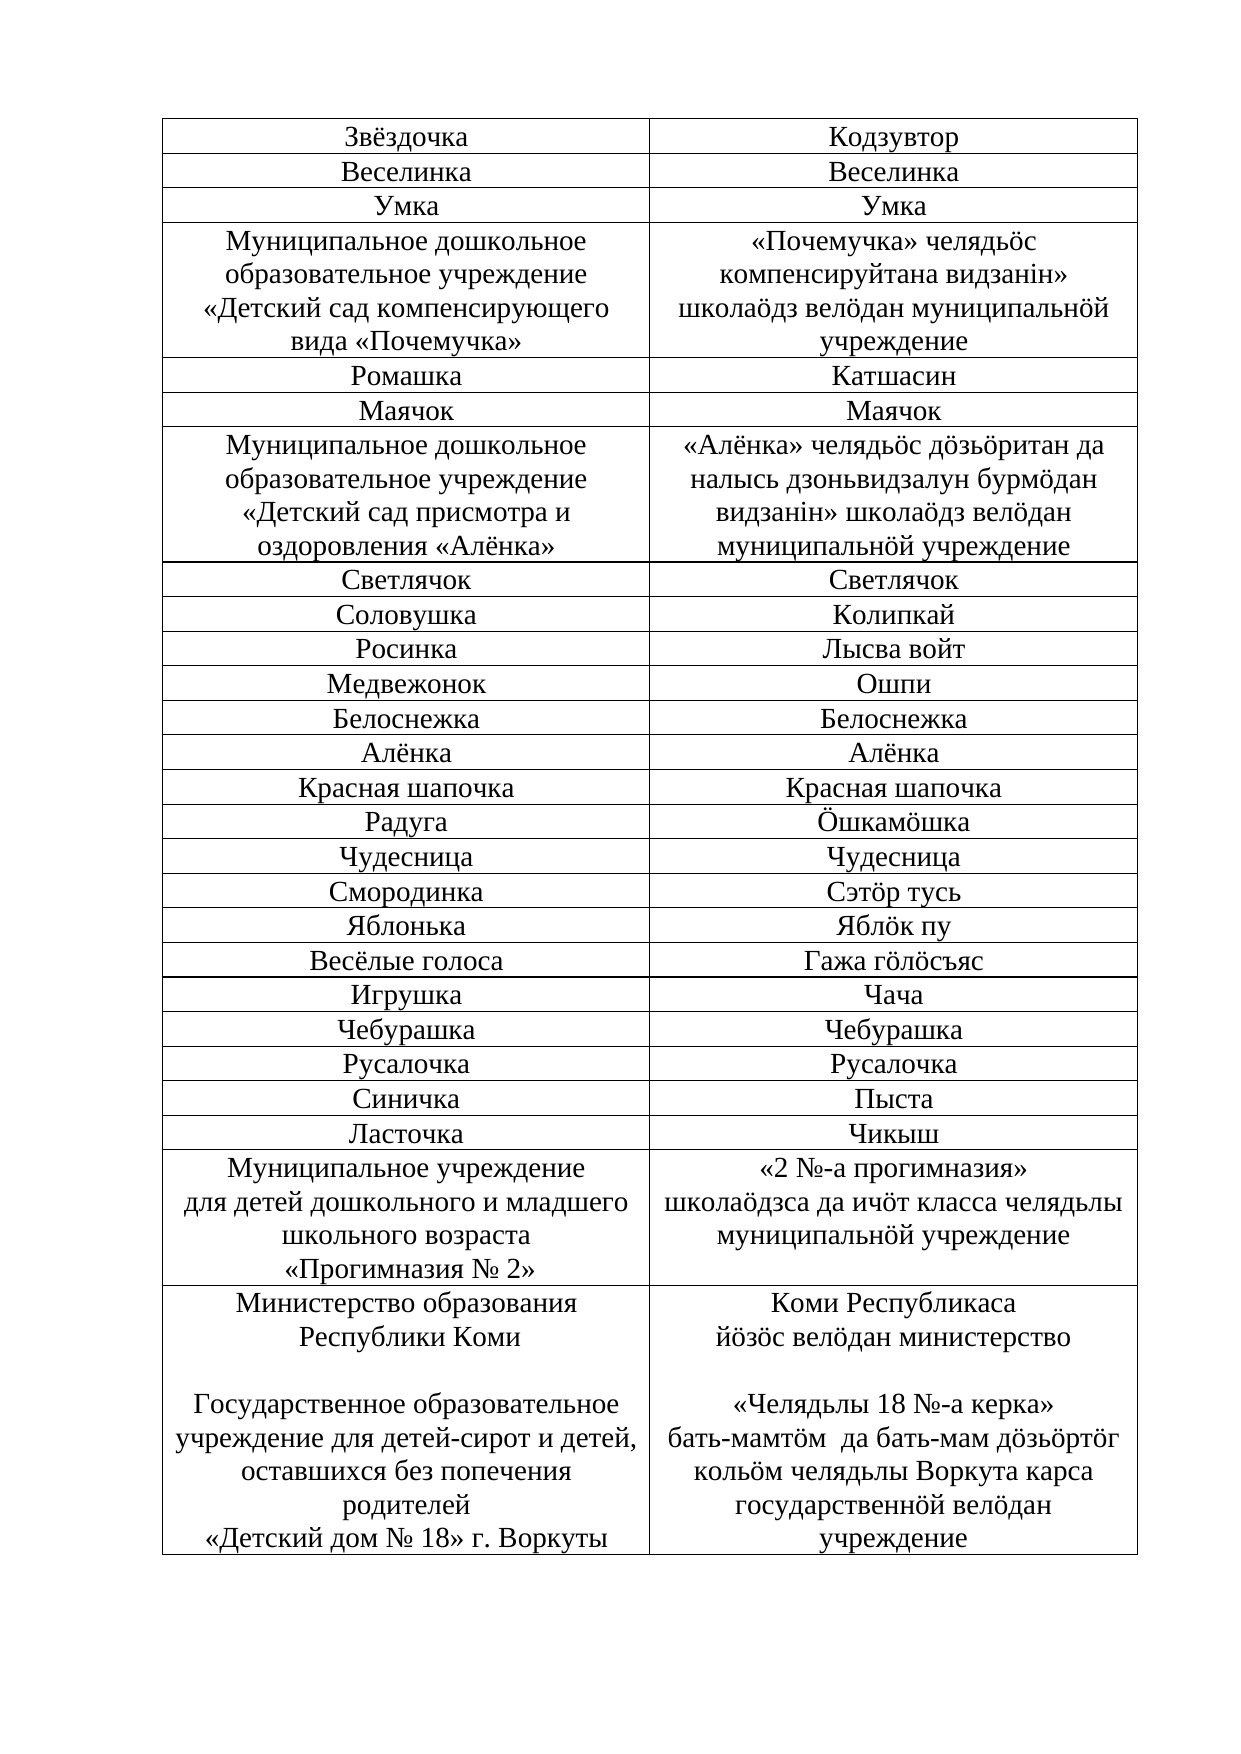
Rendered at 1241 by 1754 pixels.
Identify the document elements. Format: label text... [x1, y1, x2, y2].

table_cell Муниципальное учреждение для детей дошкольного и младшего школьного возраста «Прогимназия № 2» [163, 1150, 649, 1284]
table_cell Росинка [163, 632, 649, 665]
table_cell Лысва войт [650, 632, 1137, 665]
table_cell Ромашка [163, 358, 649, 392]
table_cell Чикыш [650, 1116, 1137, 1149]
table_cell Алёнка [163, 735, 649, 769]
table_cell Умка [650, 188, 1137, 222]
table_cell Катшасин [650, 358, 1137, 392]
table_cell Колипкай [650, 597, 1137, 631]
table_cell Кодзувтор [650, 119, 1137, 153]
table_cell Ошпи [650, 666, 1137, 700]
table_cell Белоснежка [163, 701, 649, 734]
table_cell Öшкамöшка [650, 805, 1137, 838]
table_cell Русалочка [163, 1047, 649, 1080]
table_cell Соловушка [163, 597, 649, 631]
table_cell Гажа гöлöсъяс [650, 943, 1137, 976]
table_cell «Алёнка» челядьöс дöзьöритан да налысь дзоньвидзалун бурмöдан видзанiн» школаöдз велöдан муниципальнöй учреждение [650, 427, 1137, 561]
table_cell Синичка [163, 1081, 649, 1115]
table_cell Муниципальное дошкольное образовательное учреждение «Детский сад компенсирующего вида «Почемучка» [163, 223, 649, 357]
table_cell Маячок [163, 393, 649, 426]
table_cell «2 №-а прогимназия» школаöдзса да ичöт класса челядьлы муниципальнöй учреждение [650, 1150, 1137, 1284]
table_cell Ласточка [163, 1116, 649, 1149]
table_cell «Почемучка» челядьöс компенсируйтана видзанiн» школаöдз велöдан муниципальнöй учреждение [650, 223, 1137, 357]
table_cell Весёлые голоса [163, 943, 649, 976]
table_cell Чебурашка [163, 1012, 649, 1046]
table_cell Министерство образования Республики Коми Государственное образовательное учреждение для детей-сирот и детей, оставшихся без попечения родителей «Детский дом № 18» г. Воркуты [163, 1286, 649, 1554]
table_cell Чача [650, 978, 1137, 1011]
table_cell Яблöк пу [650, 908, 1137, 942]
table_cell Чудесница [163, 839, 649, 873]
table_cell Красная шапочка [650, 770, 1137, 803]
table_cell Красная шапочка [163, 770, 649, 803]
table_cell Муниципальное дошкольное образовательное учреждение «Детский сад присмотра и оздоровления «Алёнка» [163, 427, 649, 561]
table_cell Чудесница [650, 839, 1137, 873]
table_cell Веселинка [163, 154, 649, 187]
table_cell Алёнка [650, 735, 1137, 769]
table_cell Умка [163, 188, 649, 222]
table_cell Маячок [650, 393, 1137, 426]
table_cell Веселинка [650, 154, 1137, 187]
table_cell Белоснежка [650, 701, 1137, 734]
table_cell Русалочка [650, 1047, 1137, 1080]
table_cell Звёздочка [163, 119, 649, 153]
table_cell Яблонька [163, 908, 649, 942]
table_cell Игрушка [163, 978, 649, 1011]
table_cell Светлячок [163, 563, 649, 596]
table_cell Чебурашка [650, 1012, 1137, 1046]
table_cell Смородинка [163, 874, 649, 907]
table_cell Светлячок [650, 563, 1137, 596]
table_cell Сэтöр тусь [650, 874, 1137, 907]
table_cell Коми Республикаса йöзöс велöдан министерство «Челядьлы 18 №-а керка» бать-мамтöм да бать-мам дöзьöртöг кольöм челядьлы Воркута карса государственнöй велöдан учреждение [650, 1286, 1137, 1554]
table_cell Медвежонок [163, 666, 649, 700]
table_cell Радуга [163, 805, 649, 838]
table_cell Пыста [650, 1081, 1137, 1115]
